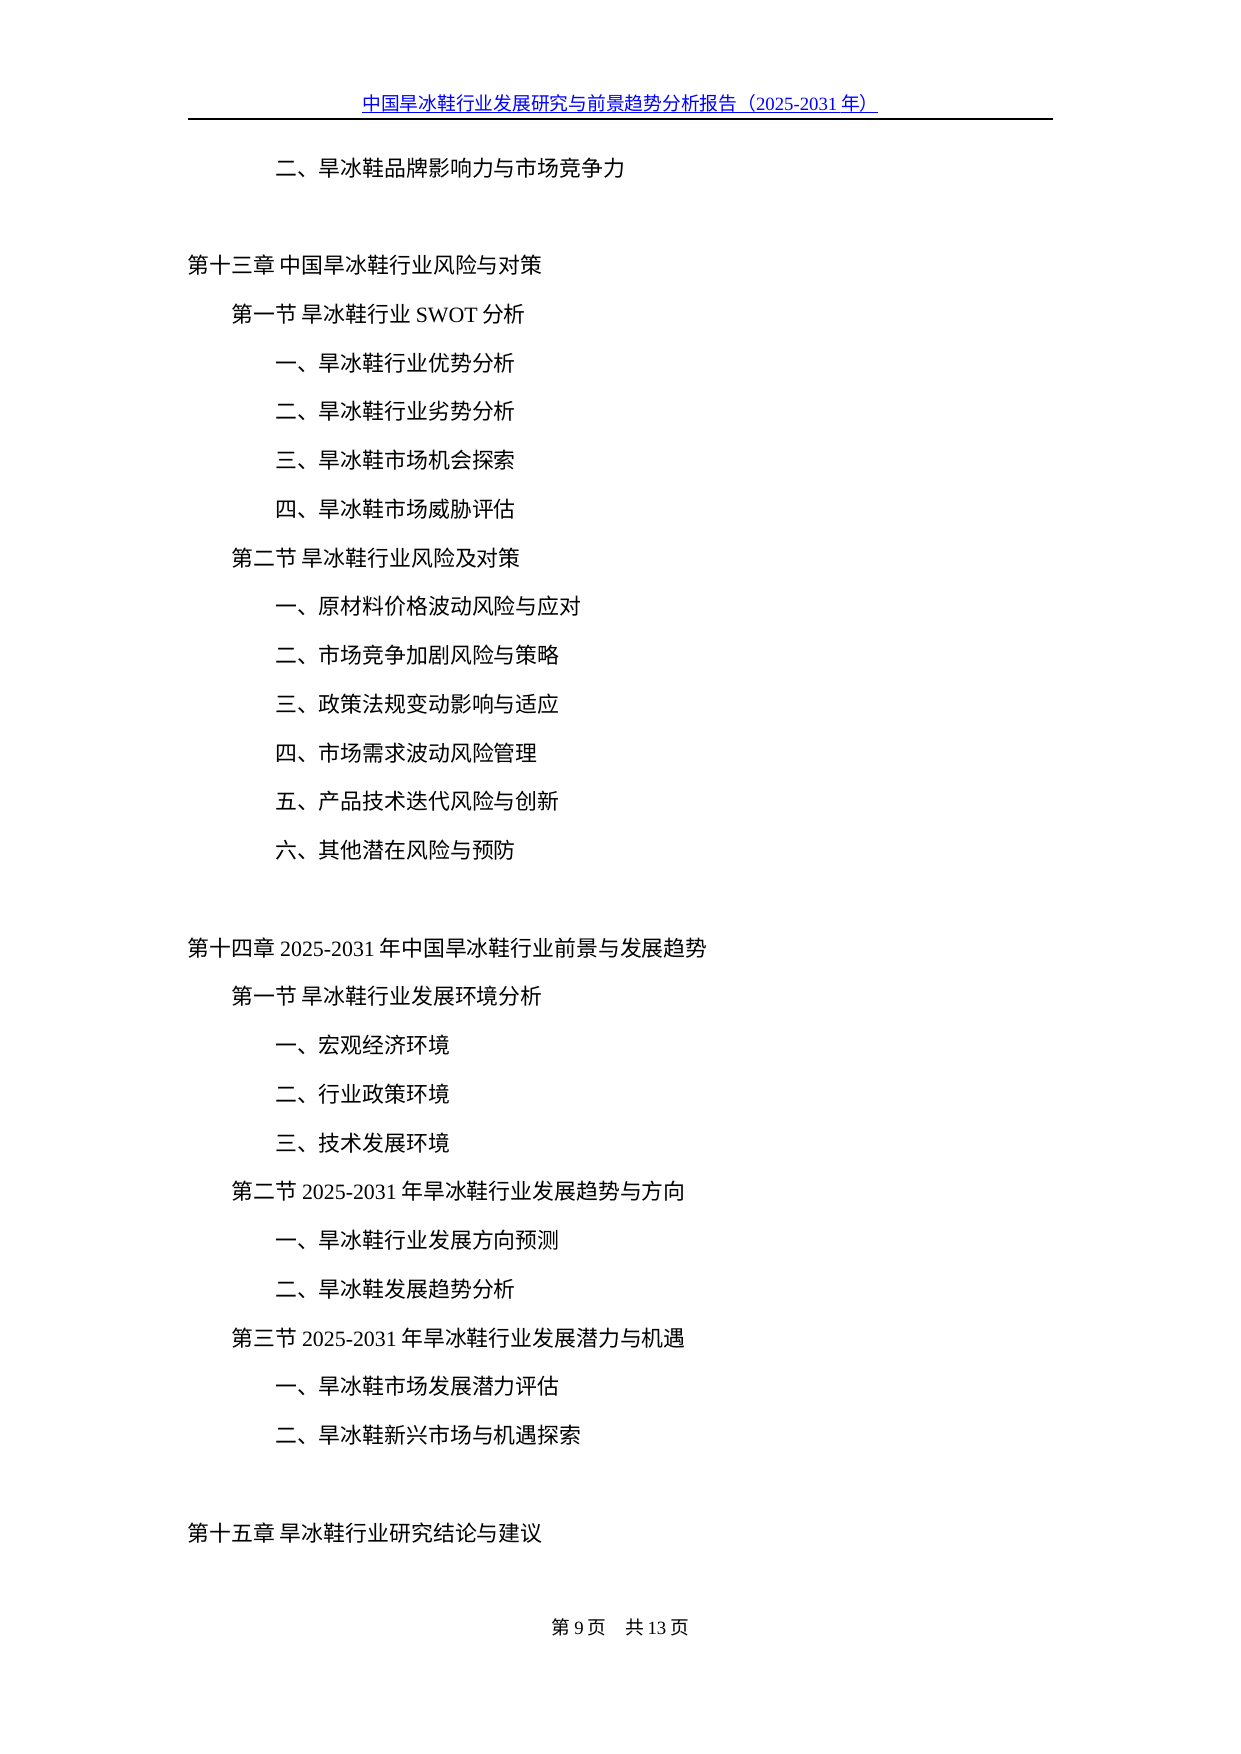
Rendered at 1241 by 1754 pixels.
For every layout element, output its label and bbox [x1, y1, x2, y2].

text [187, 150, 1053, 1548]
